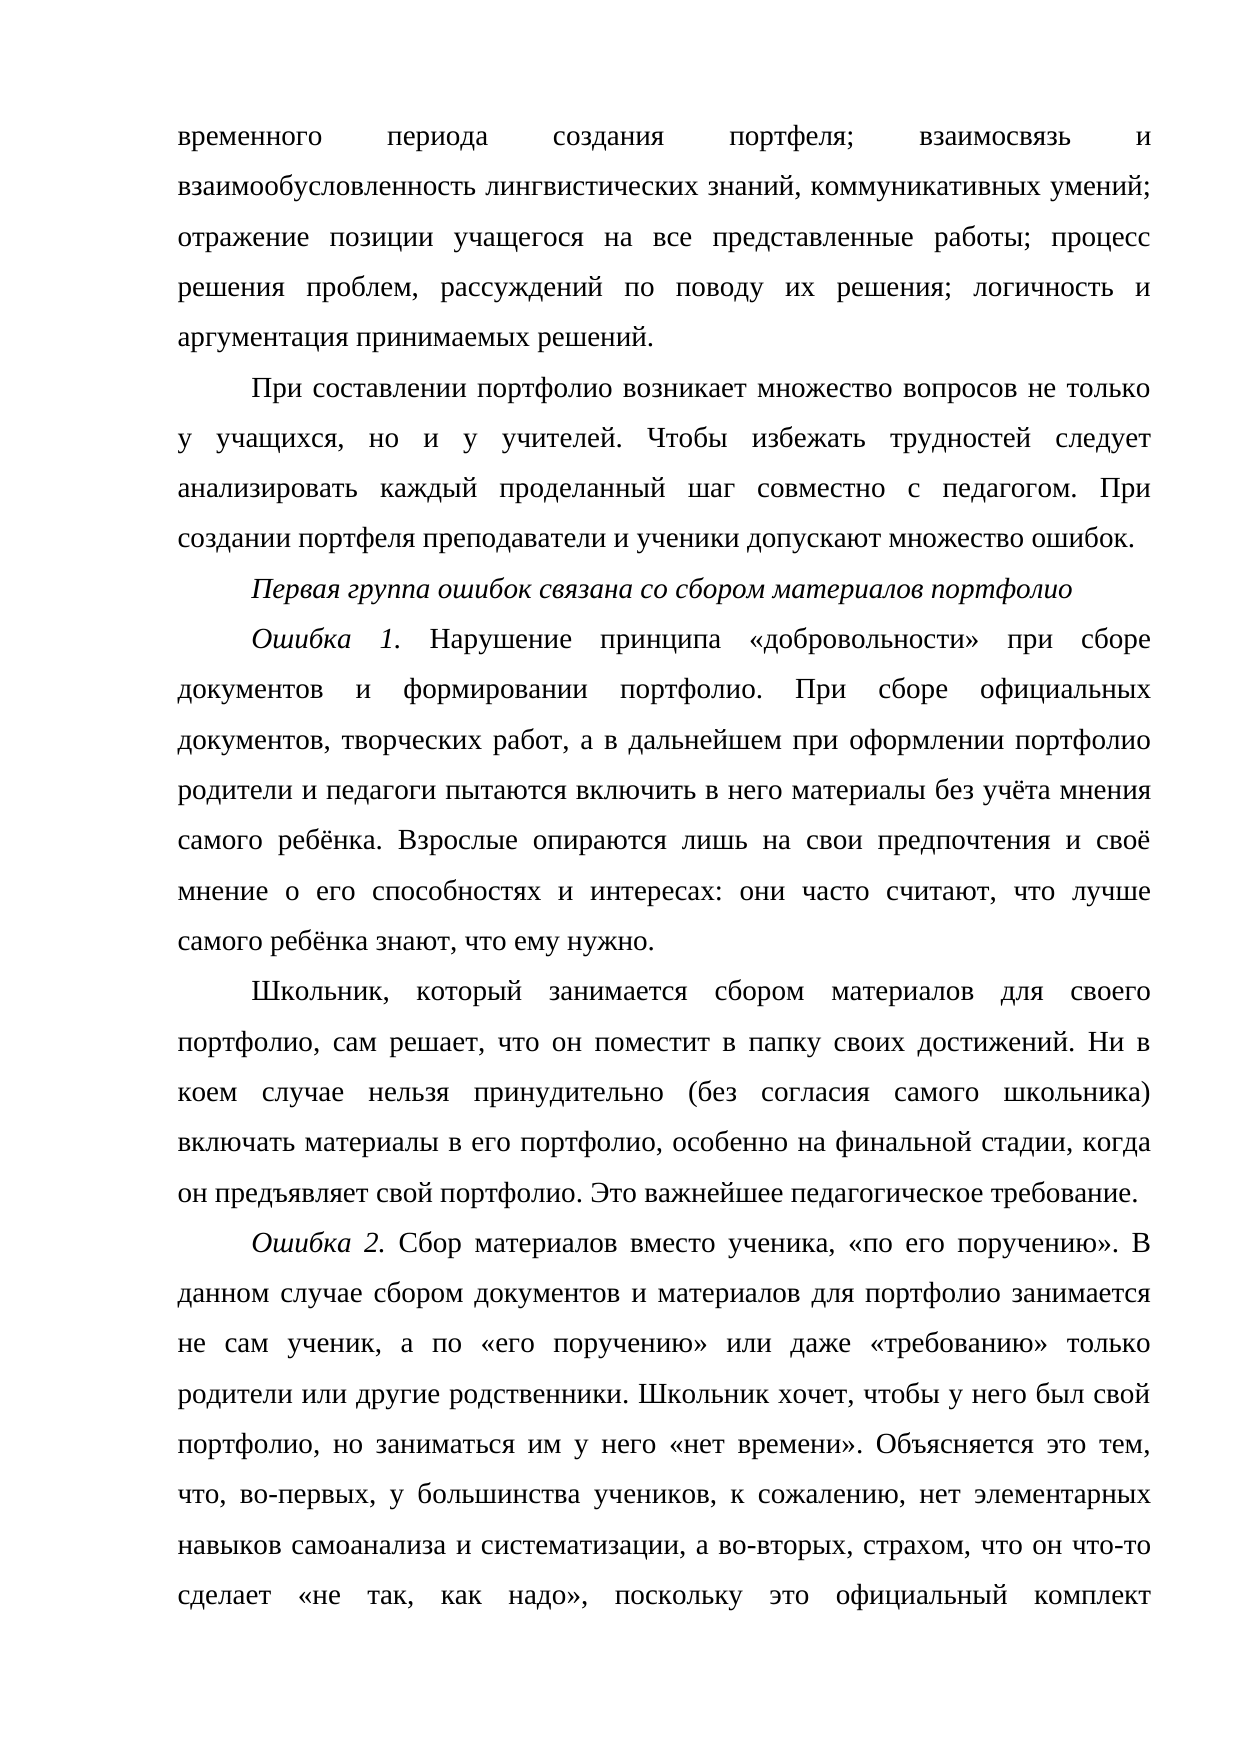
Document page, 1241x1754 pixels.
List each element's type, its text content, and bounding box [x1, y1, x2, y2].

text Школьник, который занимается сбором материалов для своего портфолио, сам решает, что он поместит в папку своих достижений. Ни в коем случае нельзя принудительно (без согласия самого школьника) включать материалы в его портфолио, особенно на финальной стадии, когда он предъявляет свой портфолио. Это важнейшее педагогическое требование. [177, 973, 1152, 1208]
text При составлении портфолио возникает множество вопросов не только у учащихся, но и у учителей. Чтобы избежать трудностей следует анализировать каждый проделанный шаг совместно с педагогом. При создании портфеля преподаватели и ученики допускают множество ошибок. [177, 370, 1152, 554]
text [177, 118, 1152, 353]
text Первая группа ошибок связана со сбором материалов портфолио [177, 571, 1152, 604]
text Ошибка 1. Нарушение принципа «добровольности» при сборе документов и формировании портфолио. При сборе официальных документов, творческих работ, а в дальнейшем при оформлении портфолио родители и педагоги пытаются включить в него материалы без учёта мнения самого ребёнка. Взрослые опираются лишь на свои предпочтения и своё мнение о его способностях и интересах: они часто считают, что лучше самого ребёнка знают, что ему нужно. [177, 621, 1152, 957]
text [177, 1225, 1152, 1611]
